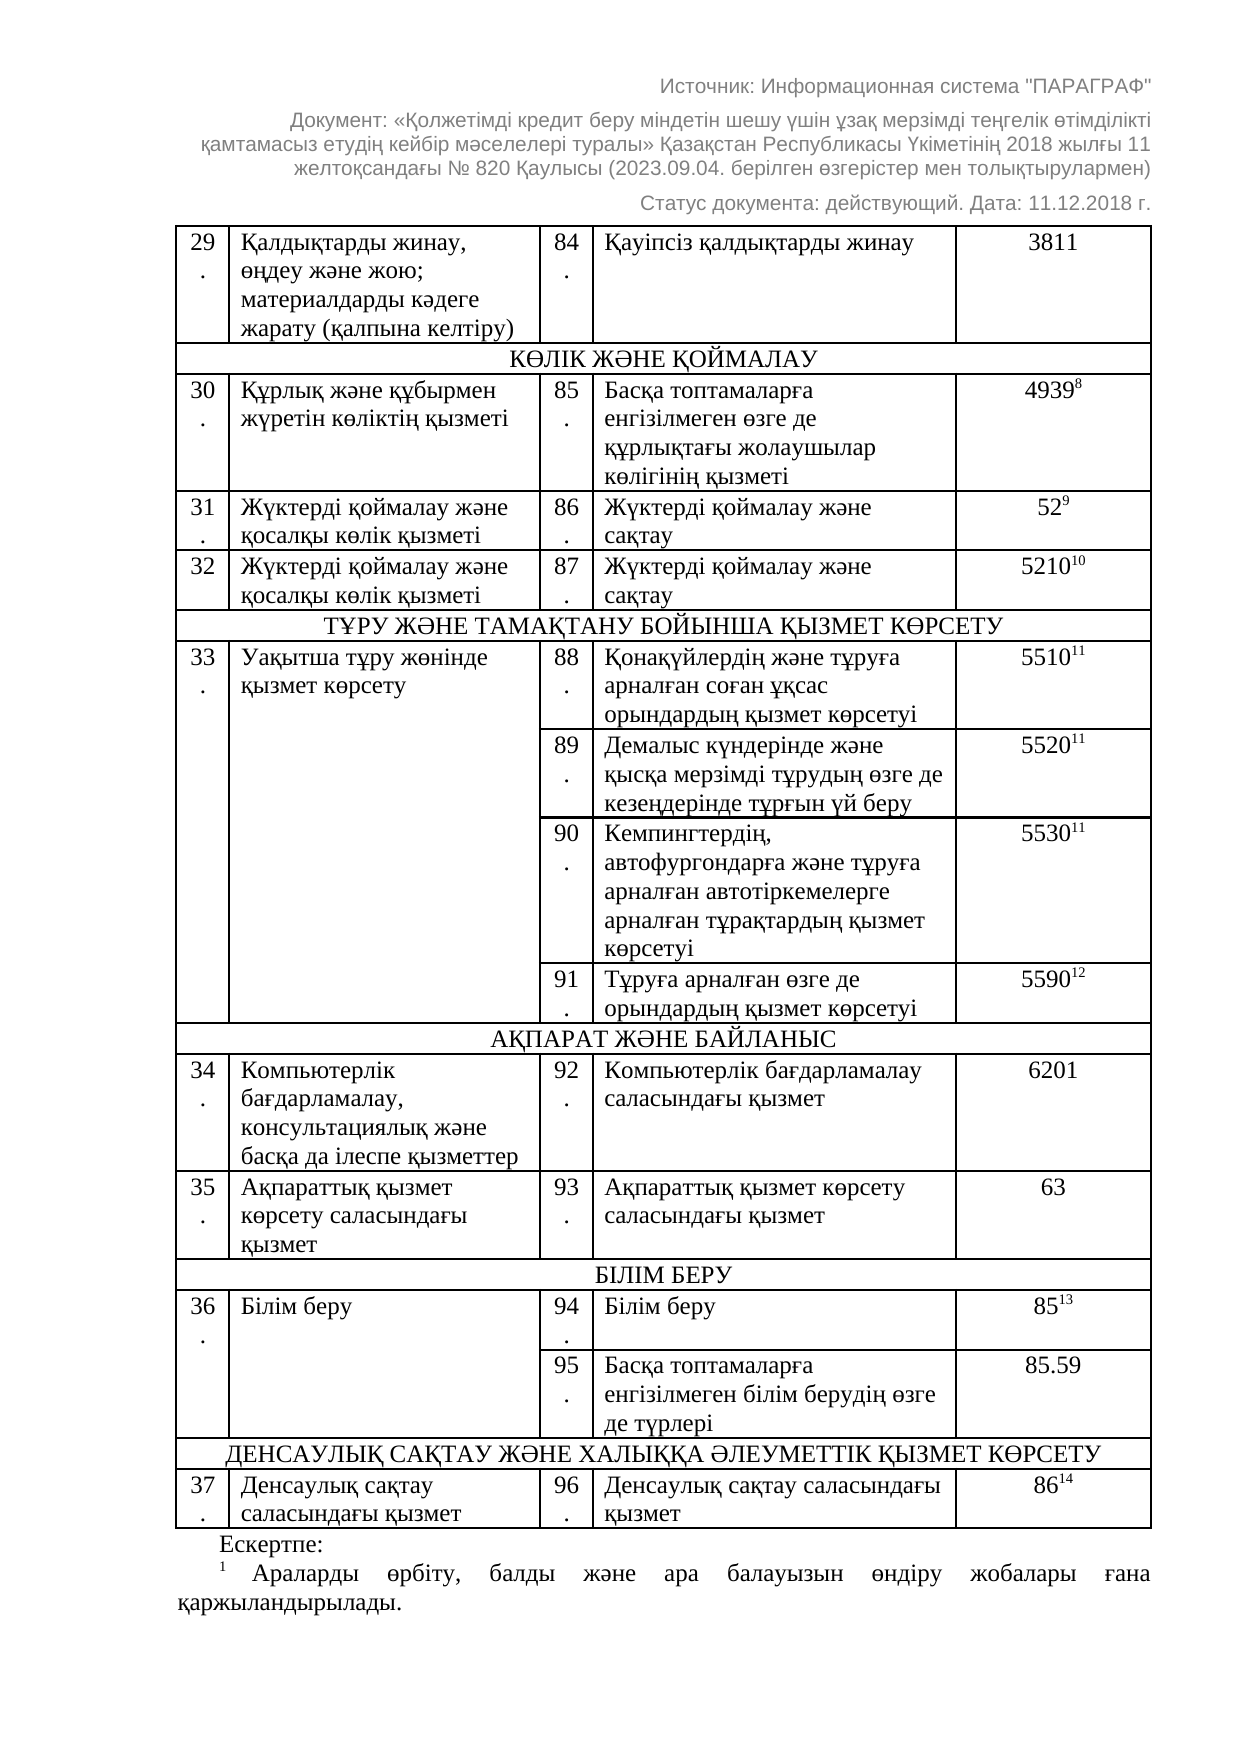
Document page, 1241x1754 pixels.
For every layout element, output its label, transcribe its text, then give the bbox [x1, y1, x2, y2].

table_cell 8614 [957, 1470, 1150, 1527]
table_cell Уақытша тұру жөнінде қызмет көрсету [230, 642, 539, 1022]
table_cell Құрлық және құбырмен жүретін көліктің қызметі [230, 375, 539, 490]
table_cell 3811 [957, 227, 1150, 342]
table_cell 6201 [957, 1055, 1150, 1170]
table_cell 96. [541, 1470, 592, 1527]
table_cell Басқа топтамаларға енгізілмеген білім берудің өзге де түрлері [594, 1351, 955, 1437]
table_cell Денсаулық сақтау саласындағы қызмет [230, 1470, 539, 1527]
table_cell 552011 [957, 730, 1150, 816]
table_cell 31. [177, 492, 228, 549]
table_cell Кемпингтердің, автофургондарға және тұруға арналған автотіркемелерге арналған тұрақтардың қызмет көрсетуі [594, 819, 955, 962]
text 1 Араларды өрбіту, балды және ара балауызын өндіру жобалары ғана қаржыландырылады. [177, 1558, 1152, 1616]
table_cell 30. [177, 375, 228, 490]
table_cell 32 [177, 551, 228, 609]
table_cell Қалдықтарды жинау, өңдеу және жою; материалдарды кәдеге жарату (қалпына келтіру) [230, 227, 539, 342]
table_cell 29. [177, 227, 228, 342]
table_cell Компьютерлік бағдарламалау саласындағы қызмет [594, 1055, 955, 1170]
table_cell 521010 [957, 551, 1150, 609]
table_cell Демалыс күндерінде және қысқа мерзімді тұрудың өзге де кезеңдерінде тұрғын үй беру [594, 730, 955, 816]
table_cell 63 [957, 1172, 1150, 1258]
text Ескертпе: [177, 1529, 1152, 1558]
table_cell 551011 [957, 642, 1150, 728]
table_cell Білім беру [594, 1291, 955, 1348]
table_cell 529 [957, 492, 1150, 549]
table_cell Жүктерді қоймалау және сақтау [594, 551, 955, 609]
table_cell Денсаулық сақтау саласындағы қызмет [594, 1470, 955, 1527]
table_cell Қауіпсіз қалдықтарды жинау [594, 227, 955, 342]
table_cell 88. [541, 642, 592, 728]
table_cell 89. [541, 730, 592, 816]
table_cell 93. [541, 1172, 592, 1258]
table_cell АҚПАРАТ ЖӘНЕ БАЙЛАНЫС [177, 1024, 1150, 1053]
table_cell 95. [541, 1351, 592, 1437]
table_cell 86. [541, 492, 592, 549]
table_cell 92. [541, 1055, 592, 1170]
table_cell Білім беру [230, 1291, 539, 1437]
table_cell 87. [541, 551, 592, 609]
table_cell 34. [177, 1055, 228, 1170]
table_cell 33. [177, 642, 228, 1022]
table_cell 559012 [957, 964, 1150, 1022]
table_cell Жүктерді қоймалау және сақтау [594, 492, 955, 549]
table_cell ТҰРУ ЖӘНЕ ТАМАҚТАНУ БОЙЫНША ҚЫЗМЕТ КӨРСЕТУ [177, 611, 1150, 640]
table_cell Ақпараттық қызмет көрсету саласындағы қызмет [230, 1172, 539, 1258]
table_cell 36. [177, 1291, 228, 1437]
table_cell Тұруға арналған өзге де орындардың қызмет көрсетуі [594, 964, 955, 1022]
table_cell 85. [541, 375, 592, 490]
table_cell Компьютерлік бағдарламалау, консультациялық және басқа да ілеспе қызметтер [230, 1055, 539, 1170]
table_cell 37. [177, 1470, 228, 1527]
table_cell 8513 [957, 1291, 1150, 1348]
table_cell 553011 [957, 819, 1150, 962]
table_cell 94. [541, 1291, 592, 1348]
table_cell Басқа топтамаларға енгізілмеген өзге де құрлықтағы жолаушылар көлігінің қызметі [594, 375, 955, 490]
table_cell Жүктерді қоймалау және қосалқы көлік қызметі [230, 492, 539, 549]
table_cell Ақпараттық қызмет көрсету саласындағы қызмет [594, 1172, 955, 1258]
table_cell 84. [541, 227, 592, 342]
table_cell 90. [541, 819, 592, 962]
table_cell Жүктерді қоймалау және қосалқы көлік қызметі [230, 551, 539, 609]
table_cell 91. [541, 964, 592, 1022]
table_cell БІЛІМ БЕРУ [177, 1260, 1150, 1289]
table_cell 85.59 [957, 1351, 1150, 1437]
table_cell КӨЛІК ЖӘНЕ ҚОЙМАЛАУ [177, 344, 1150, 373]
table_cell 35. [177, 1172, 228, 1258]
table_cell 49398 [957, 375, 1150, 490]
table_cell Қонақүйлердің және тұруға арналған соған ұқсас орындардың қызмет көрсетуі [594, 642, 955, 728]
table_cell ДЕНСАУЛЫҚ САҚТАУ ЖӘНЕ ХАЛЫҚҚА ӘЛЕУМЕТТІК ҚЫЗМЕТ КӨРСЕТУ [177, 1439, 1150, 1468]
